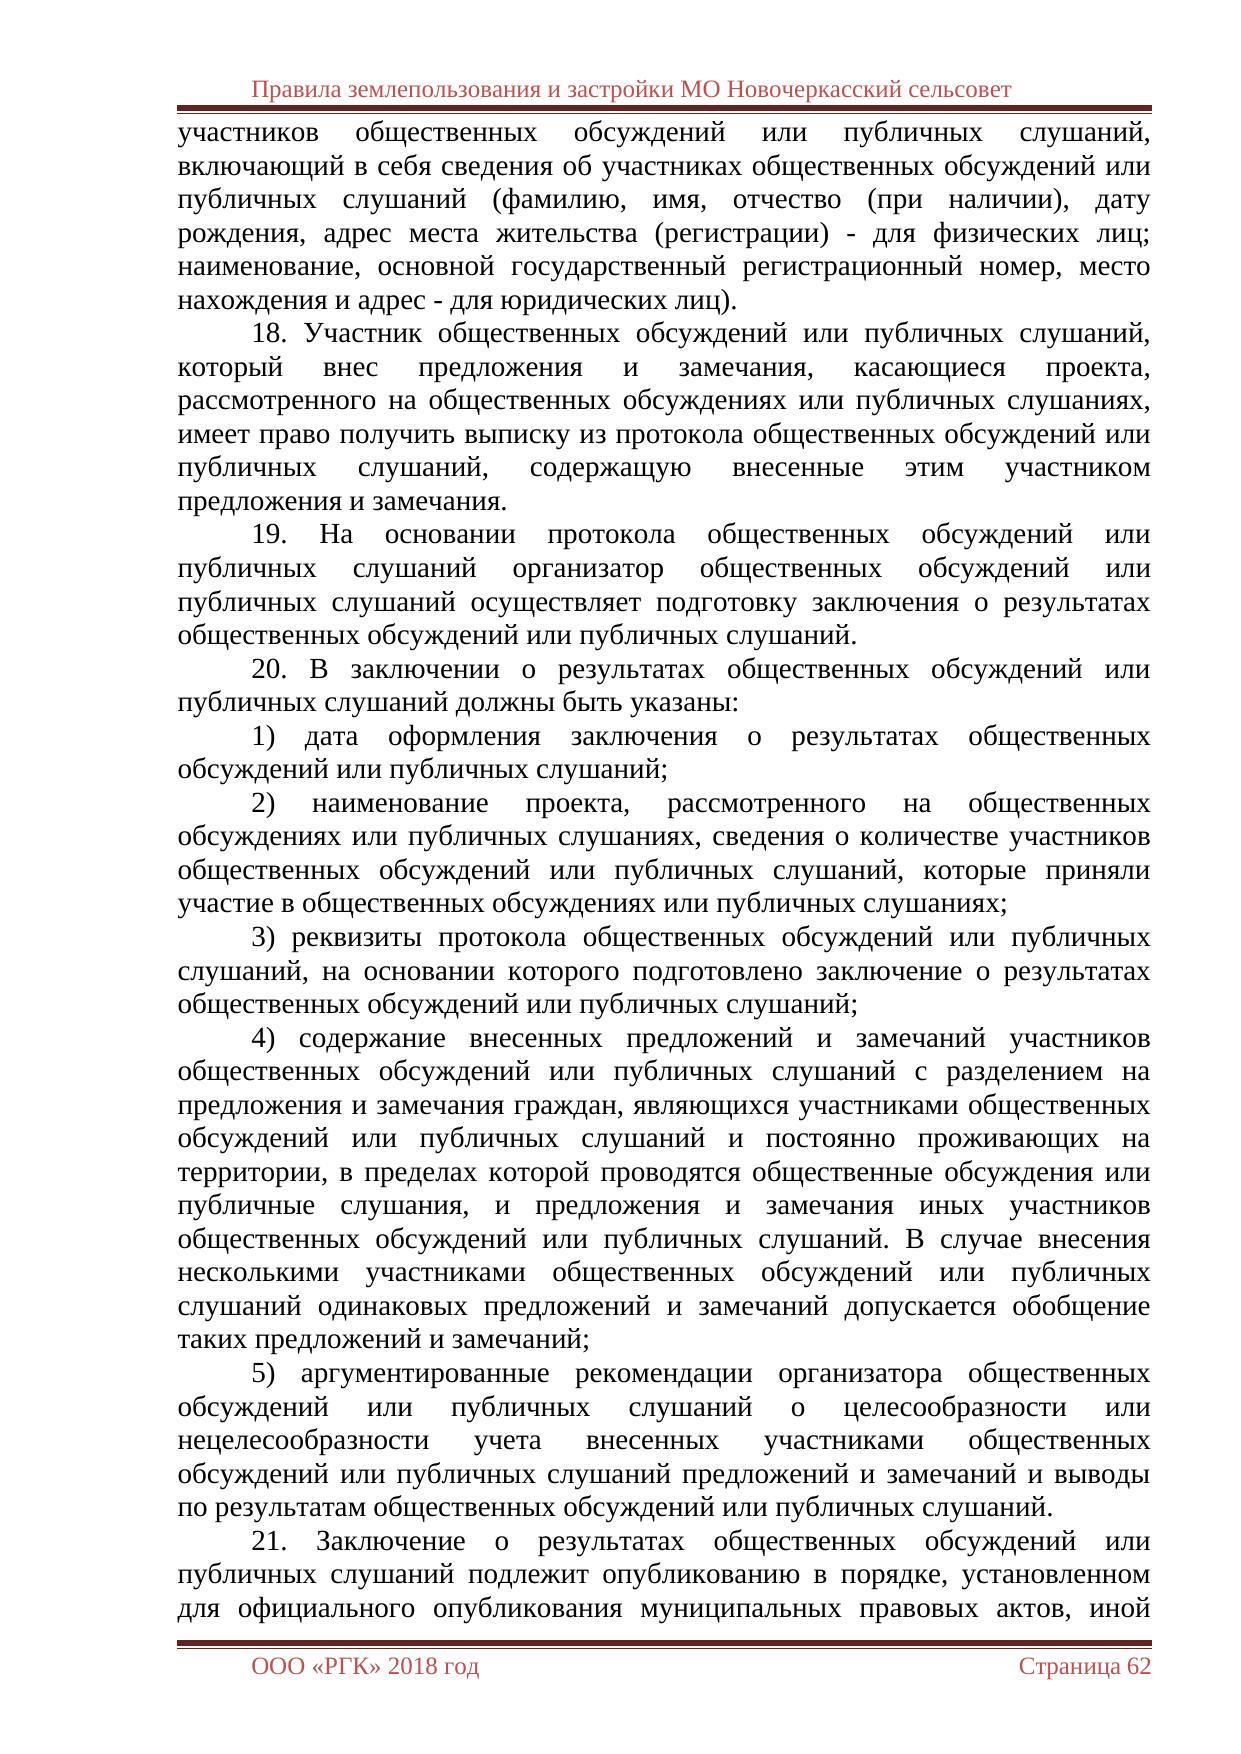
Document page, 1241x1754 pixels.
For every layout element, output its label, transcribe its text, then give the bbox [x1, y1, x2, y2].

text 3) реквизиты протокола общественных обсуждений или публичных слушаний, на основании которого подготовлено заключение о результатах общественных обсуждений или публичных слушаний; [177, 919, 1152, 1020]
text 5) аргументированные рекомендации организатора общественных обсуждений или публичных слушаний о целесообразности или нецелесообразности учета внесенных участниками общественных обсуждений или публичных слушаний предложений и замечаний и выводы по результатам общественных обсуждений или публичных слушаний. [177, 1355, 1152, 1523]
text 1) дата оформления заключения о результатах общественных обсуждений или публичных слушаний; [177, 718, 1152, 785]
text 18. Участник общественных обсуждений или публичных слушаний, который внес предложения и замечания, касающиеся проекта, рассмотренного на общественных обсуждениях или публичных слушаниях, имеет право получить выписку из протокола общественных обсуждений или публичных слушаний, содержащую внесенные этим участником предложения и замечания. [177, 315, 1152, 517]
text 2) наименование проекта, рассмотренного на общественных обсуждениях или публичных слушаниях, сведения о количестве участников общественных обсуждений или публичных слушаний, которые приняли участие в общественных обсуждениях или публичных слушаниях; [177, 785, 1152, 919]
text 4) содержание внесенных предложений и замечаний участников общественных обсуждений или публичных слушаний с разделением на предложения и замечания граждан, являющихся участниками общественных обсуждений или публичных слушаний и постоянно проживающих на территории, в пределах которой проводятся общественные обсуждения или публичные слушания, и предложения и замечания иных участников общественных обсуждений или публичных слушаний. В случае внесения несколькими участниками общественных обсуждений или публичных слушаний одинаковых предложений и замечаний допускается обобщение таких предложений и замечаний; [177, 1020, 1152, 1355]
text 19. На основании протокола общественных обсуждений или публичных слушаний организатор общественных обсуждений или публичных слушаний осуществляет подготовку заключения о результатах общественных обсуждений или публичных слушаний. [177, 517, 1152, 651]
text 20. В заключении о результатах общественных обсуждений или публичных слушаний должны быть указаны: [177, 651, 1152, 718]
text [177, 114, 1152, 315]
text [177, 1523, 1152, 1623]
